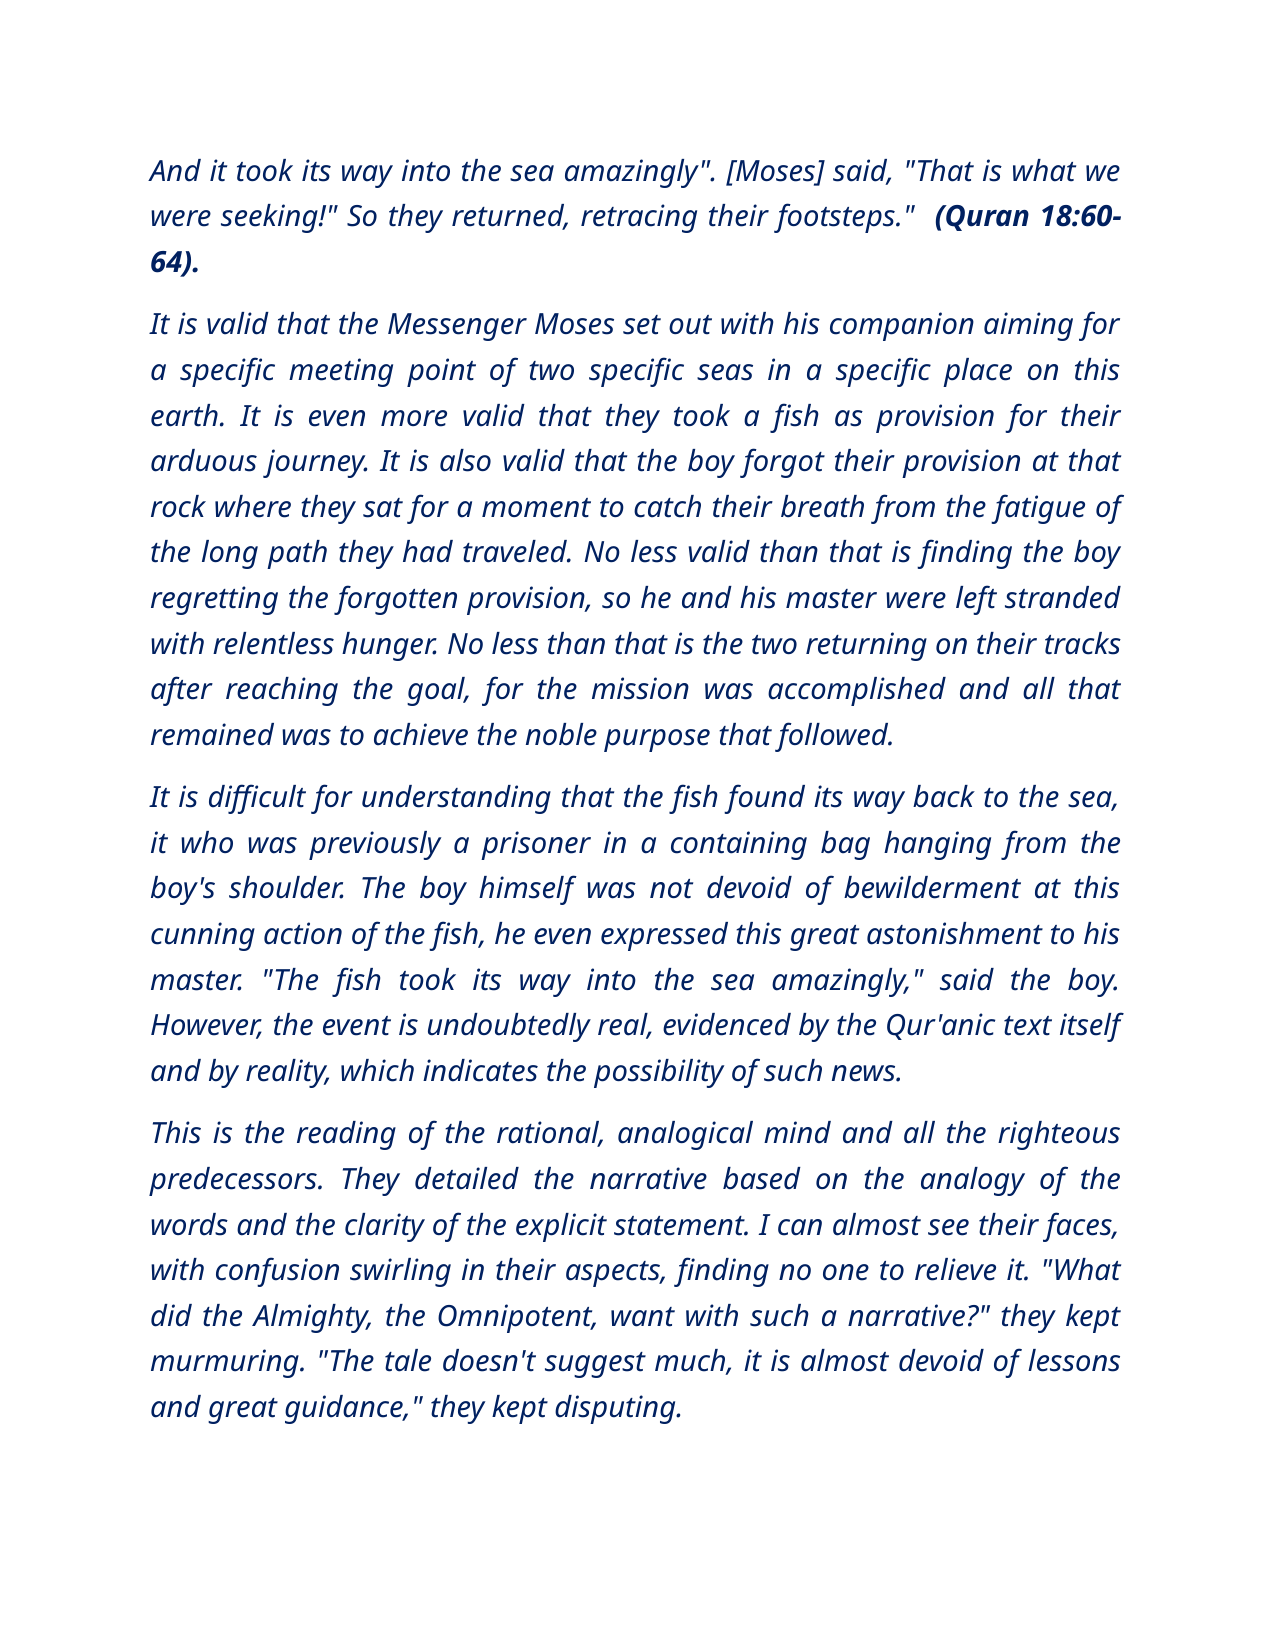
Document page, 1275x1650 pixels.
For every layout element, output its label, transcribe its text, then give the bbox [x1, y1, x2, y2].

text It is difficult for understanding that the fish found its way back to the sea, it who was previously a prisoner in a containing bag hanging from the boy's shoulder. The boy himself was not devoid of bewilderment at this cunning action of the fish, he even expressed this great astonishment to his master. "The fish took its way into the sea amazingly," said the boy. However, the event is undoubtedly real, evidenced by the Qur'anic text itself and by reality, which indicates the possibility of such news. [150, 776, 1125, 1090]
text This is the reading of the rational, analogical mind and all the righteous predecessors. They detailed the narrative based on the analogy of the words and the clarity of the explicit statement. I can almost see their faces, with confusion swirling in their aspects, finding no one to relieve it. "What did the Almighty, the Omnipotent, want with such a narrative?" they kept murmuring. "The tale doesn't suggest much, it is almost devoid of lessons and great guidance," they kept disputing. [150, 1112, 1125, 1426]
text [150, 150, 1125, 281]
text It is valid that the Messenger Moses set out with his companion aiming for a specific meeting point of two specific seas in a specific place on this earth. It is even more valid that they took a fish as provision for their arduous journey. It is also valid that the boy forgot their provision at that rock where they sat for a moment to catch their breath from the fatigue of the long path they had traveled. No less valid than that is finding the boy regretting the forgotten provision, so he and his master were left stranded with relentless hunger. No less than that is the two returning on their tracks after reaching the goal, for the mission was accomplished and all that remained was to achieve the noble purpose that followed. [150, 303, 1125, 754]
